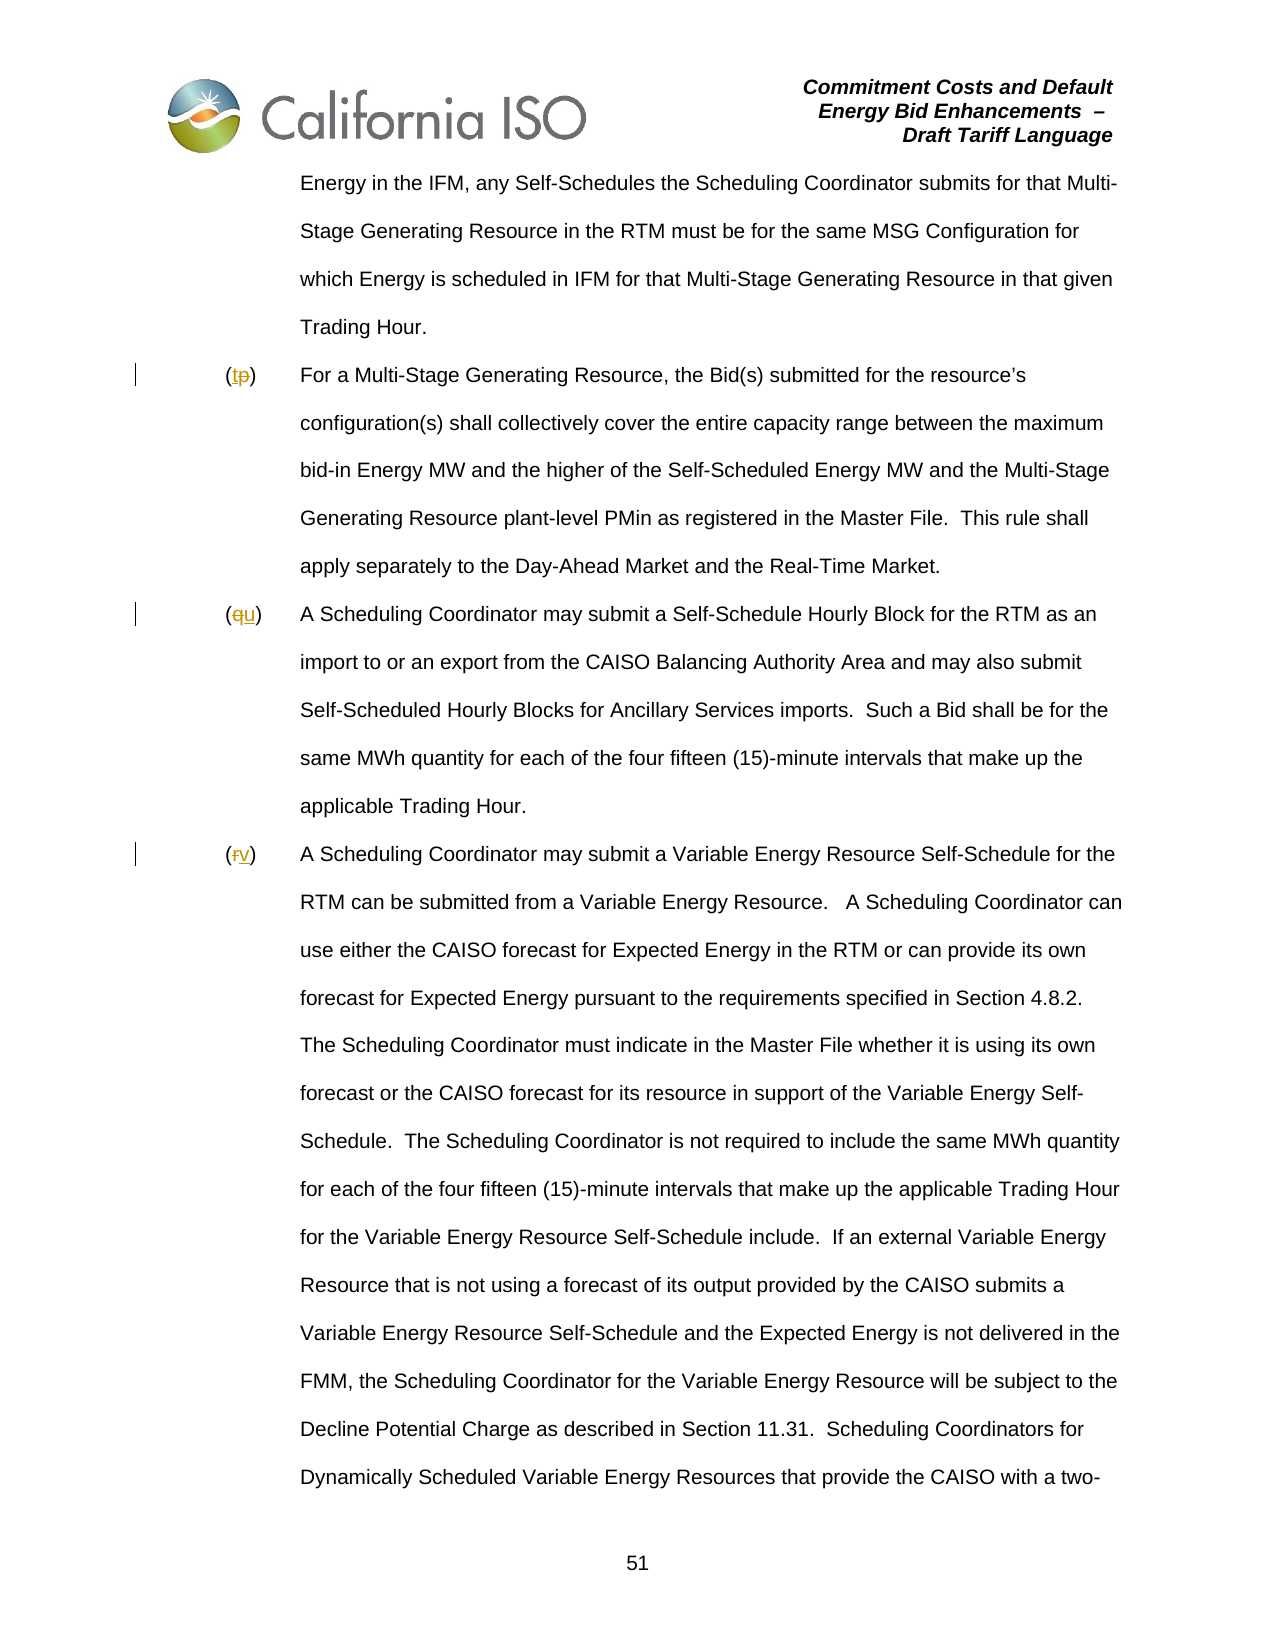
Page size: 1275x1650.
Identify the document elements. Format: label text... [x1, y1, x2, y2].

picture [161, 75, 591, 156]
text () A Scheduling Coordinator may submit a Self-Schedule Hourly Block for the RTM as an import to or an export from the CAISO Balancing Authority Area and may also submit Self-Scheduled Hourly Blocks for Ancillary Services imports. Such a Bid shall be for the same MWh quantity for each of the four fifteen (15)-minute intervals that make up the applicable Trading Hour. [225, 602, 1125, 818]
text () For a Multi-Stage Generating Resource, the Bid(s) submitted for the resource’s configuration(s) shall collectively cover the entire capacity range between the maximum bid-in Energy MW and the higher of the Self-Scheduled Energy MW and the Multi-Stage Generating Resource plant-level PMin as registered in the Master File. This rule shall apply separately to the Day-Ahead Market and the Real-Time Market. [225, 362, 1125, 578]
